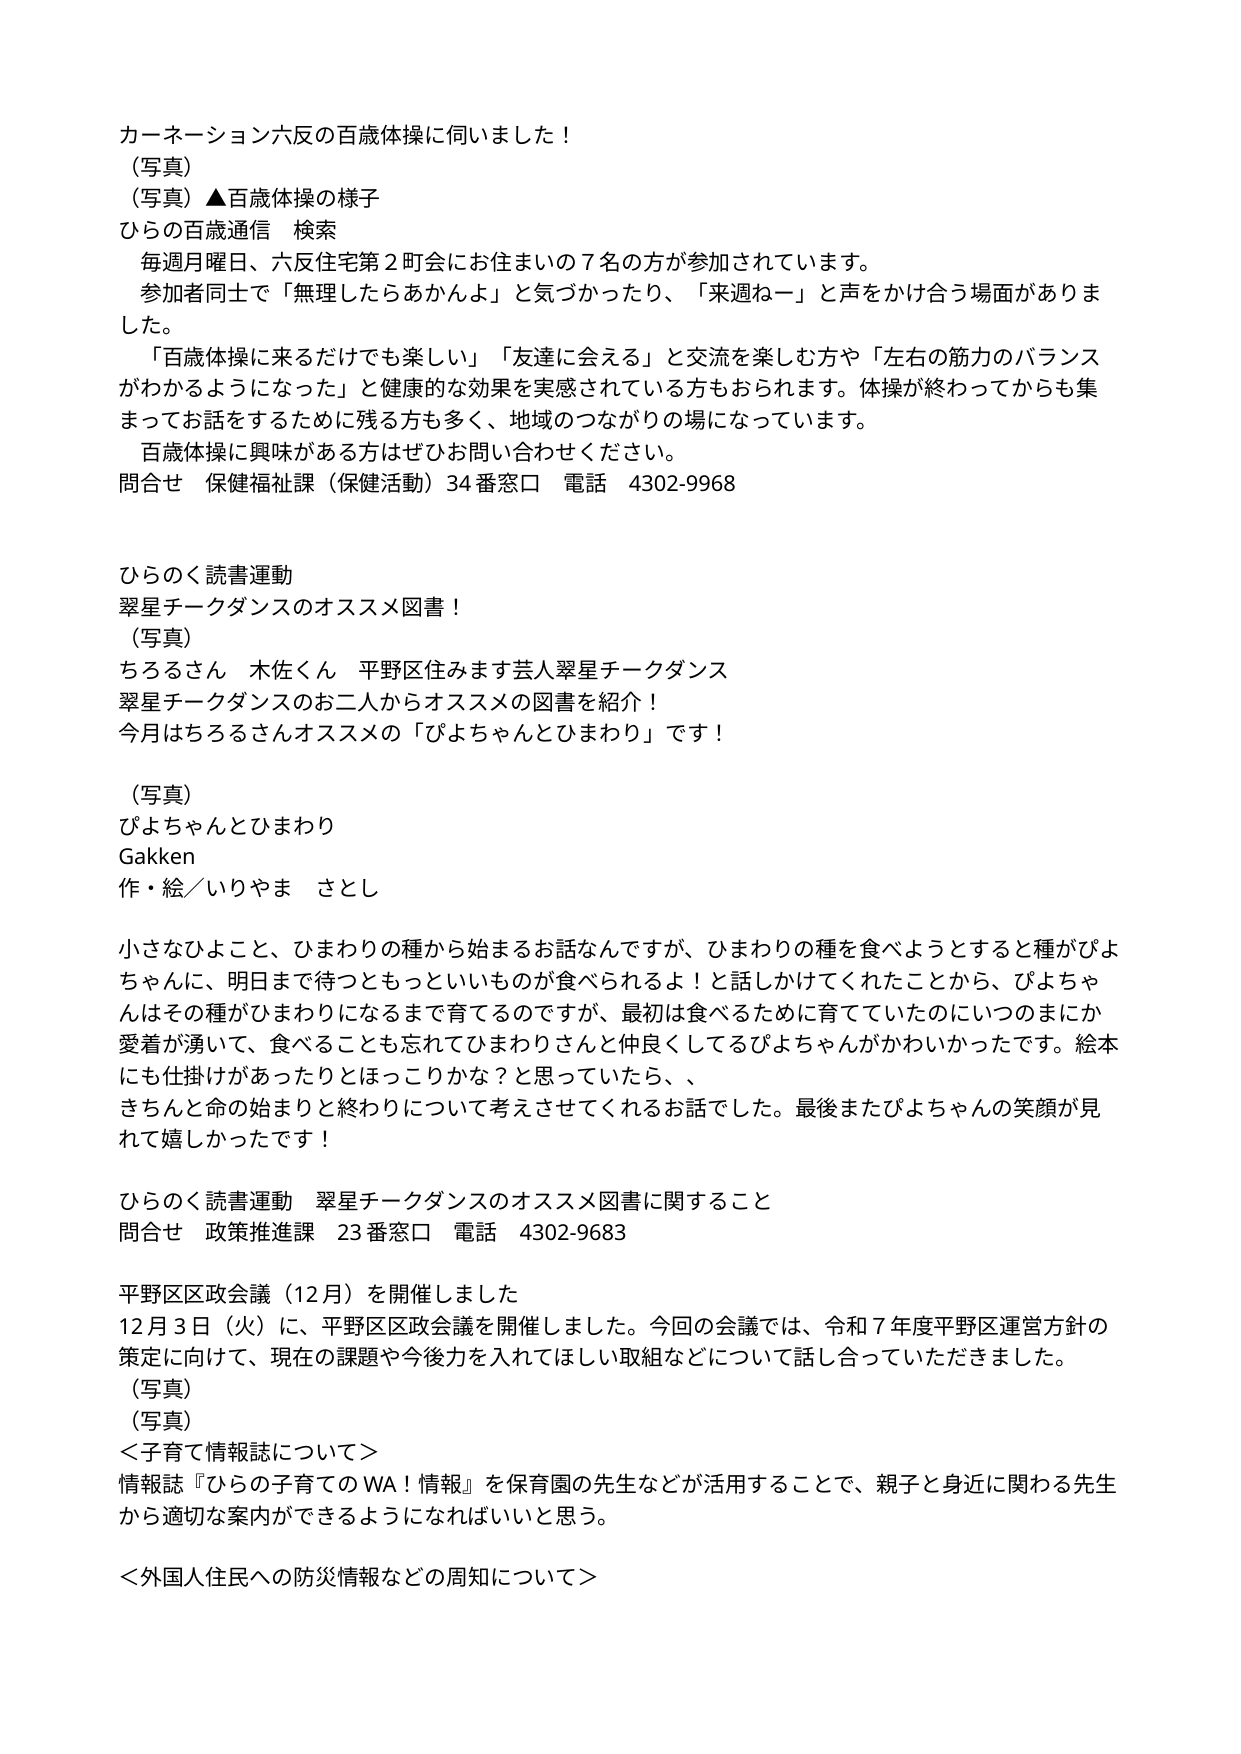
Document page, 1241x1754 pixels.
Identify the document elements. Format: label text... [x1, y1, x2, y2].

text 情報誌『ひらの子育てのWA！情報』を保育園の先生などが活用することで、親子と身近に関わる先生から適切な案内ができるようになればいいと思う。 [118, 1467, 1122, 1531]
text （写真） [118, 1404, 1122, 1435]
text 平野区区政会議（12月）を開催しました [118, 1277, 1122, 1309]
text （写真）▲百歳体操の様子 [118, 181, 1122, 213]
text カーネーション六反の百歳体操に伺いました！ [118, 118, 1122, 150]
text 百歳体操に興味がある方はぜひお問い合わせください。 [118, 435, 1122, 466]
text 「百歳体操に来るだけでも楽しい」「友達に会える」と交流を楽しむ方や「左右の筋力のバランスがわかるようになった」と健康的な効果を実感されている方もおられます。体操が終わってからも集まってお話をするために残る方も多く、地域のつながりの場になっています。 [118, 340, 1122, 435]
text （写真） [118, 150, 1122, 181]
text 12月3日（火）に、平野区区政会議を開催しました。今回の会議では、令和７年度平野区運営方針の策定に向けて、現在の課題や今後力を入れてほしい取組などについて話し合っていただきました。 [118, 1309, 1122, 1372]
text 問合せ 政策推進課 23番窓口 電話 4302-9683 [118, 1215, 1122, 1247]
text 作・絵／いりやま さとし [118, 871, 1122, 902]
text 毎週月曜日、六反住宅第２町会にお住まいの７名の方が参加されています。 [118, 245, 1122, 276]
text ぴよちゃんとひまわり [118, 809, 1122, 841]
text （写真） [118, 1372, 1122, 1404]
text ちろるさん 木佐くん 平野区住みます芸人翠星チークダンス [118, 653, 1122, 684]
text 小さなひよこと、ひまわりの種から始まるお話なんですが、ひまわりの種を食べようとすると種がぴよちゃんに、明日まで待つともっといいものが食べられるよ！と話しかけてくれたことから、ぴよちゃんはその種がひまわりになるまで育てるのですが、最初は食べるために育てていたのにいつのまにか愛着が湧いて、食べることも忘れてひまわりさんと仲良くしてるぴよちゃんがかわいかったです。絵本にも仕掛けがあったりとほっこりかな？と思っていたら、、 [118, 932, 1122, 1091]
text ひらの百歳通信 検索 [118, 213, 1122, 245]
text ひらのく読書運動 翠星チークダンスのオススメ図書に関すること [118, 1184, 1122, 1215]
text 今月はちろるさんオススメの「ぴよちゃんとひまわり」です！ [118, 716, 1122, 748]
text ＜外国人住民への防災情報などの周知について＞ [118, 1560, 1122, 1592]
text ＜子育て情報誌について＞ [118, 1435, 1122, 1467]
text 参加者同士で「無理したらあかんよ」と気づかったり、「来週ねー」と声をかけ合う場面がありました。 [118, 276, 1122, 340]
text きちんと命の始まりと終わりについて考えさせてくれるお話でした。最後またぴよちゃんの笑顔が見れて嬉しかったです！ [118, 1091, 1122, 1154]
text 翠星チークダンスのお二人からオススメの図書を紹介！ [118, 684, 1122, 716]
text 翠星チークダンスのオススメ図書！ [118, 589, 1122, 621]
text ひらのく読書運動 [118, 558, 1122, 589]
text Gakken [118, 841, 1122, 871]
text 問合せ 保健福祉課（保健活動）34番窓口 電話 4302-9968 [118, 466, 1122, 498]
text （写真） [118, 621, 1122, 653]
text （写真） [118, 778, 1122, 809]
